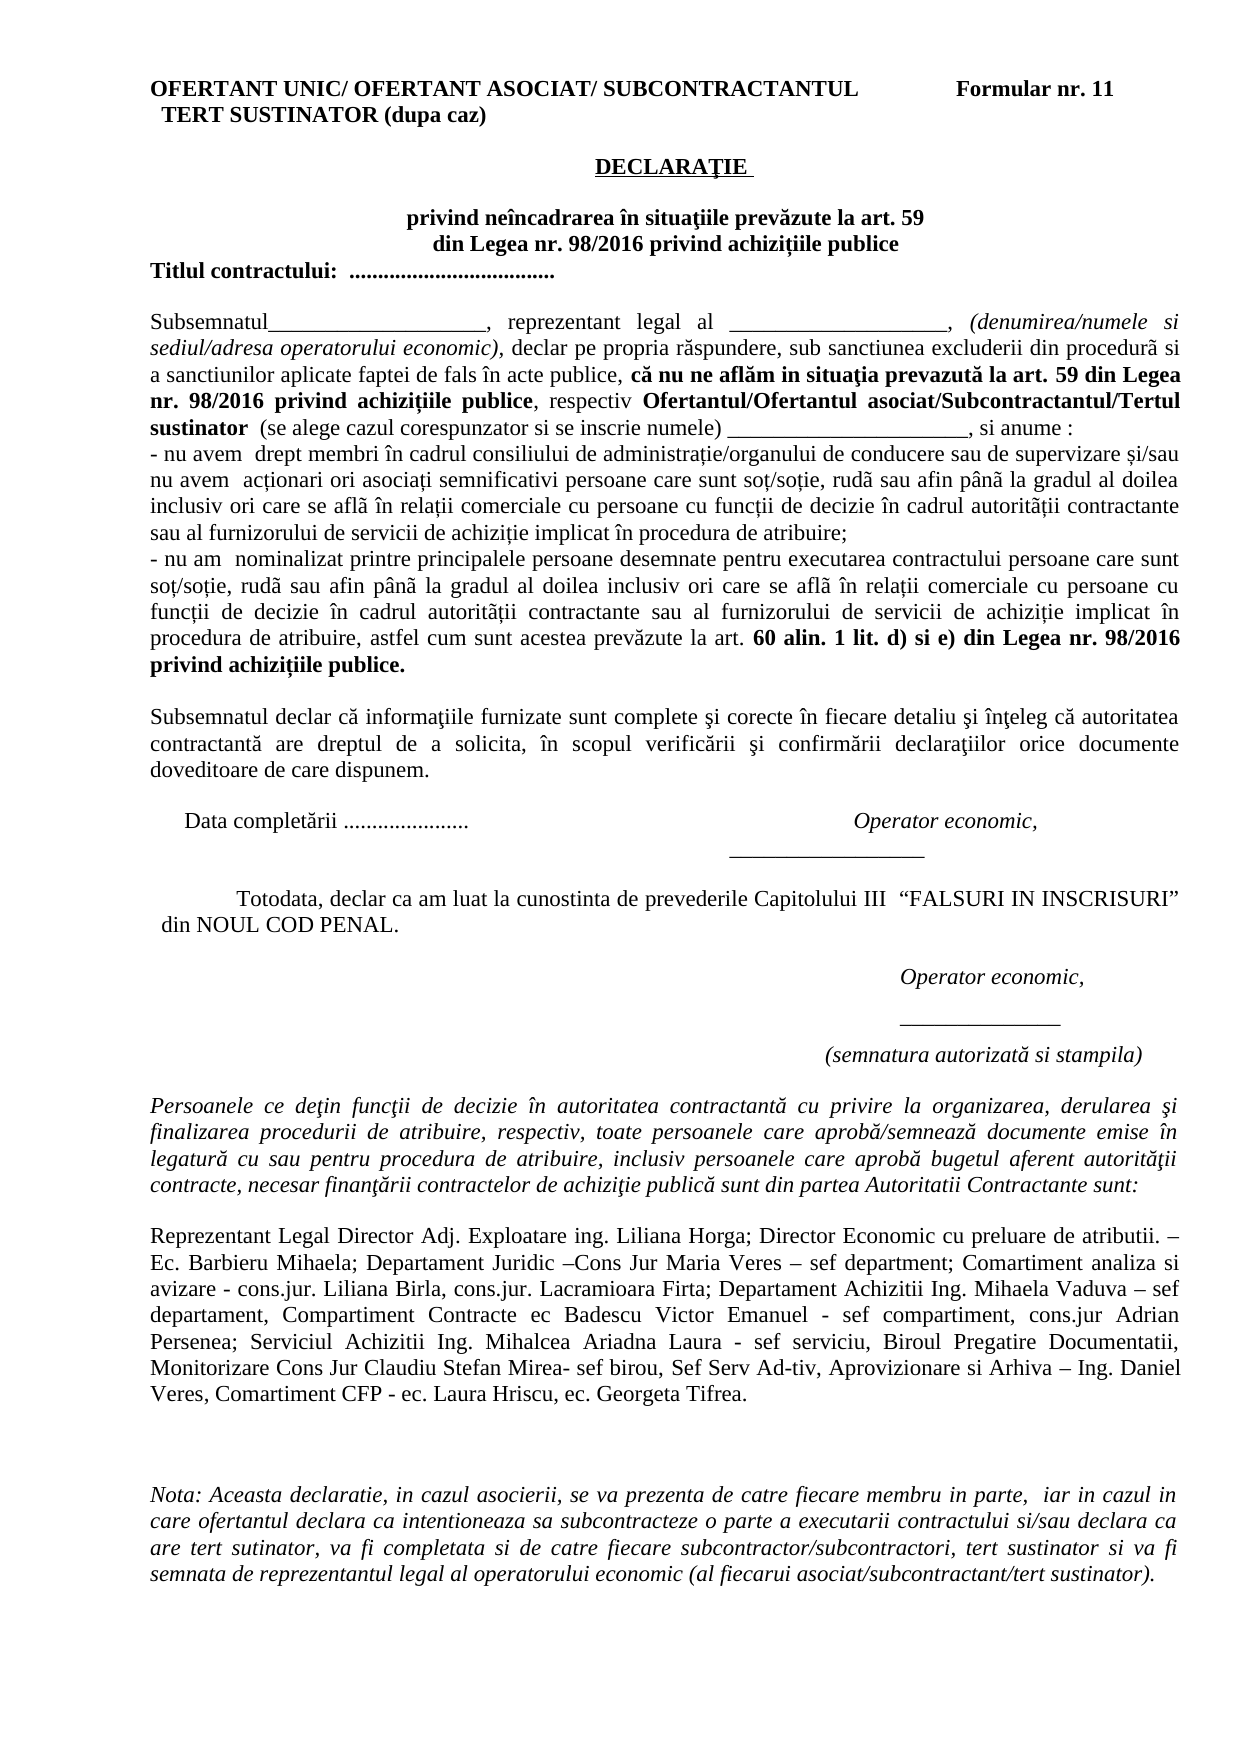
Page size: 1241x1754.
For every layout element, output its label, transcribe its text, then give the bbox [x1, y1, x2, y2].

text Operator economic, [826, 963, 1181, 989]
text Persoanele ce deţin funcţii de decizie în autoritatea contractantă cu privire la organizarea, derularea şi finalizarea procedurii de atribuire, respectiv, toate persoanele care aprobă/semnează documente emise în legatură cu sau pentru procedura de atribuire, inclusiv persoanele care aprobă bugetul aferent autorităţii contracte, necesar finanţării contractelor de achiziţie publică sunt din partea Autoritatii Contractante sunt: [150, 1092, 1181, 1197]
text Totodata, declar ca am luat la cunostinta de prevederile Capitolului III “FALSURI IN INSCRISURI” din NOUL COD PENAL. [161, 885, 1181, 938]
text Nota: Aceasta declaratie, in cazul asocierii, se va prezenta de catre fiecare membru in parte, iar in cazul in care ofertantul declara ca intentioneaza sa subcontracteze o parte a executarii contractului si/sau declara ca are tert sutinator, va fi completata si de catre fiecare subcontractor/subcontractori, tert sustinator si va fi semnata de reprezentantul legal al operatorului economic (al fiecarui asociat/subcontractant/tert sustinator). [150, 1481, 1181, 1586]
text DECLARAŢIE [161, 153, 1181, 179]
text Data completării ...................... Operator economic, _________________ [161, 807, 1181, 860]
text din Legea nr. 98/2016 privind achizițiile publice [150, 230, 1181, 257]
text TERT SUSTINATOR (dupa caz) [161, 101, 1181, 128]
text Subsemnatul declar că informaţiile furnizate sunt complete şi corecte în fiecare detaliu şi înţeleg că autoritatea contractantă are dreptul de a solicita, în scopul verificării şi confirmării declaraţiilor orice documente doveditoare de care dispunem. [150, 703, 1181, 782]
text ______________ [826, 1002, 1181, 1028]
text Subsemnatul___________________, reprezentant legal al ___________________, (denumirea/numele si sediul/adresa operatorului economic), declar pe propria răspundere, sub sanctiunea excluderii din procedurã si a sanctiunilor aplicate faptei de fals în acte publice, că nu ne aflăm in situaţia prevazută la art. 59 din Legea nr. 98/2016 privind achizițiile publice, respectiv Ofertantul/Ofertantul asociat/Subcontractantul/Tertul sustinator (se alege cazul corespunzator si se inscrie numele) _____________________, si anume : [150, 308, 1181, 440]
text privind neîncadrarea în situaţiile prevăzute la art. 59 [150, 204, 1181, 230]
text Reprezentant Legal Director Adj. Exploatare ing. Liliana Horga; Director Economic cu preluare de atributii. – Ec. Barbieru Mihaela; Departament Juridic –Cons Jur Maria Veres – sef department; Comartiment analiza si avizare - cons.jur. Liliana Birla, cons.jur. Lacramioara Firta; Departament Achizitii Ing. Mihaela Vaduva – sef departament, Compartiment Contracte ec Badescu Victor Emanuel - sef compartiment, cons.jur Adrian Persenea; Serviciul Achizitii Ing. Mihalcea Ariadna Laura - sef serviciu, Biroul Pregatire Documentatii, Monitorizare Cons Jur Claudiu Stefan Mirea- sef birou, Sef Serv Ad-tiv, Aprovizionare si Arhiva – Ing. Daniel Veres, Comartiment CFP - ec. Laura Hriscu, ec. Georgeta Tifrea. [150, 1222, 1181, 1407]
text - nu am nominalizat printre principalele persoane desemnate pentru executarea contractului persoane care sunt soț/soție, rudã sau afin pânã la gradul al doilea inclusiv ori care se aflã în relații comerciale cu persoane cu funcții de decizie în cadrul autoritãții contractante sau al furnizorului de servicii de achiziție implicat în procedura de atribuire, astfel cum sunt acestea prevăzute la art. 60 alin. 1 lit. d) si e) din Legea nr. 98/2016 privind achizițiile publice. [150, 545, 1181, 677]
text - nu avem drept membri în cadrul consiliului de administrație/organului de conducere sau de supervizare și/sau nu avem acționari ori asociați semnificativi persoane care sunt soț/soție, rudã sau afin pânã la gradul al doilea inclusiv ori care se aflã în relații comerciale cu persoane cu funcții de decizie în cadrul autoritãții contractante sau al furnizorului de servicii de achiziție implicat în procedura de atribuire; [150, 440, 1181, 545]
text (semnatura autorizată si stampila) [751, 1041, 1181, 1067]
text OFERTANT UNIC/ OFERTANT ASOCIAT/ SUBCONTRACTANTUL Formular nr. 11 [150, 75, 1181, 101]
text Titlul contractului: .................................... [150, 257, 1181, 283]
